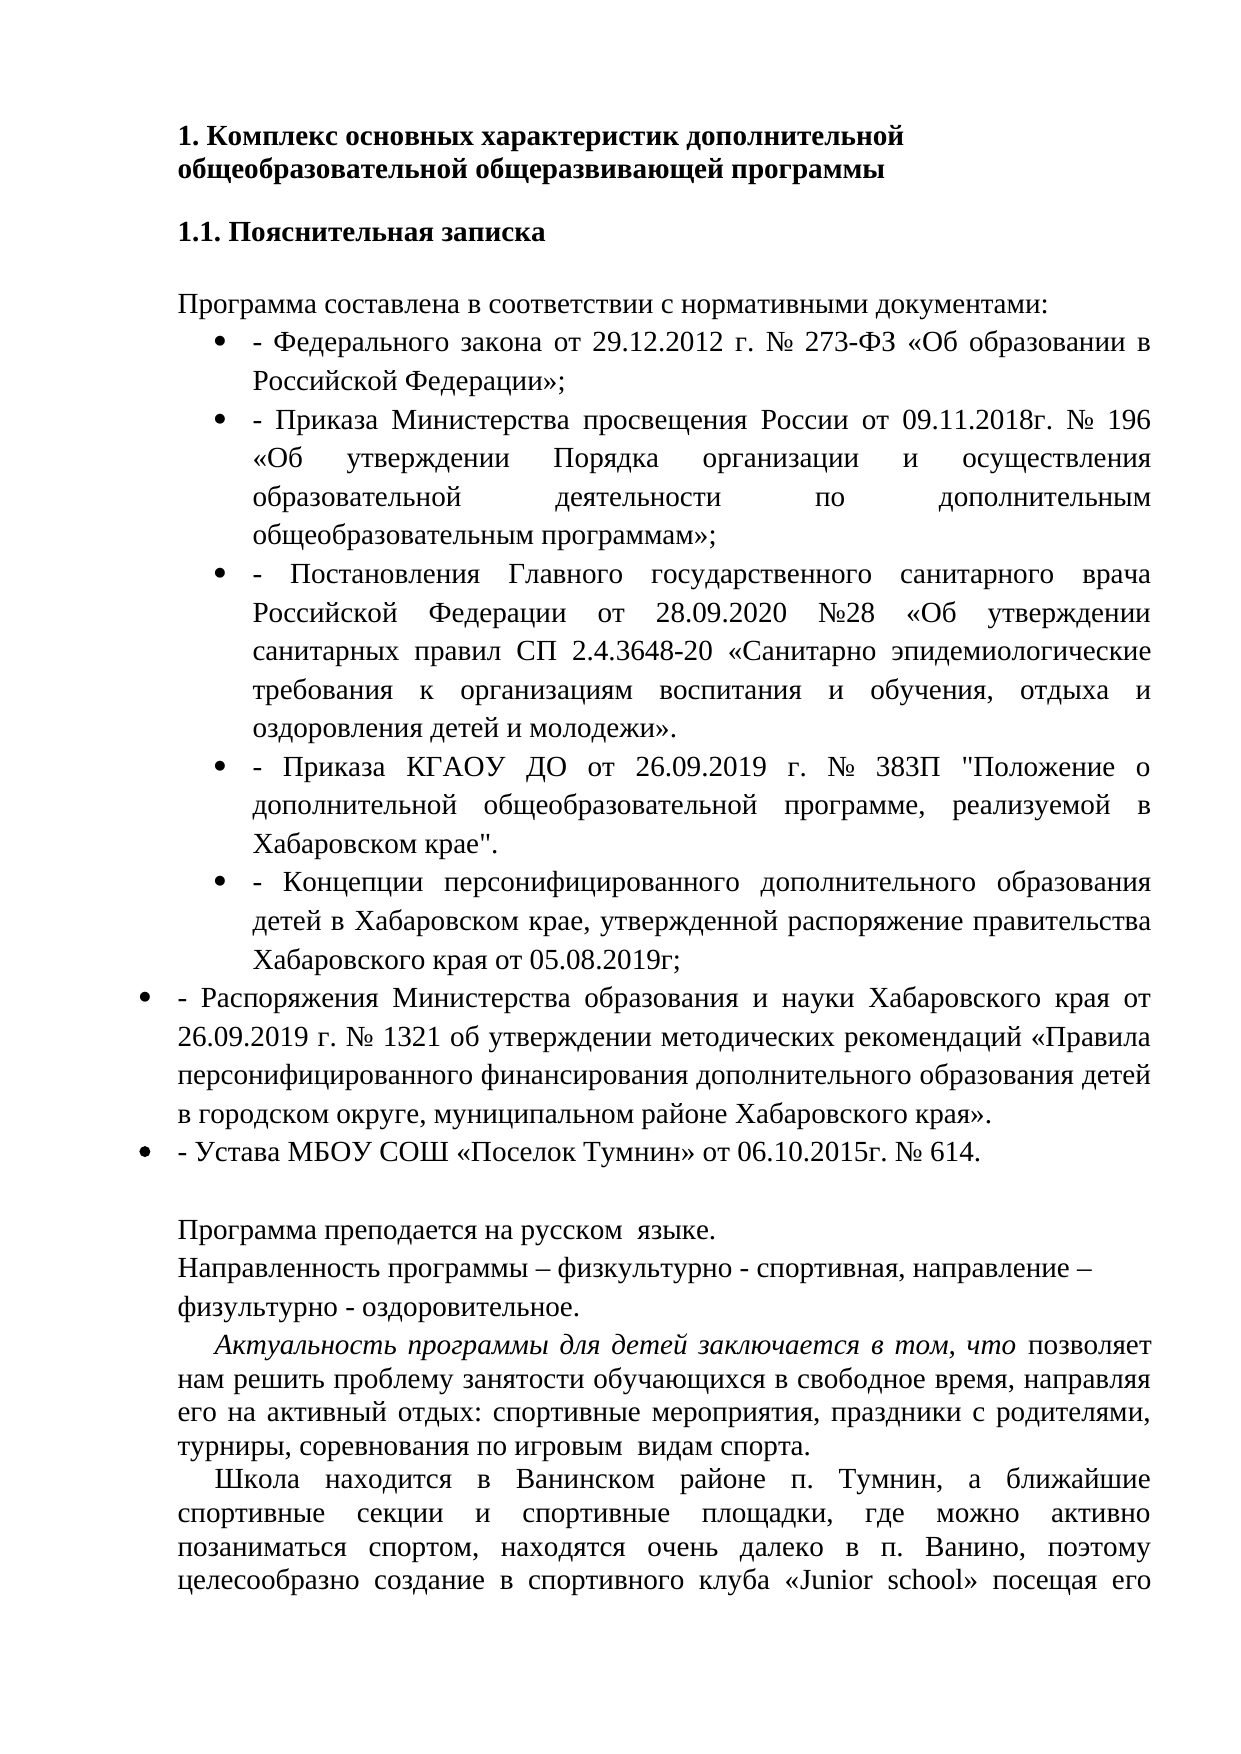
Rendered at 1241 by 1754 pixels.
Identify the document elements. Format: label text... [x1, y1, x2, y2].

text 1. Комплекс основных характеристик дополнительной общеобразовательной общеразвивающей программы [177, 118, 1152, 185]
text 1.1. Пояснительная записка [177, 214, 1152, 247]
list - Концепции персонифицированного дополнительного образования детей в Хабаровском крае, утвержденной распоряжение правительства Хабаровского края от 05.08.2019г; [215, 864, 1152, 975]
text Актуальность программы для детей заключается в том, что позволяет нам решить проблему занятости обучающихся в свободное время, направляя его на активный отдых: спортивные мероприятия, праздники с родителями, турниры, соревнования по игровым видам спорта. [177, 1327, 1152, 1462]
list - Федерального закона от 29.12.2012 г. № 273-ФЗ «Об образовании в Российской Федерации»; [215, 324, 1152, 397]
text Программа составлена в соответствии с нормативными документами: [177, 286, 1152, 319]
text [177, 1462, 1152, 1596]
list Программа преподается на русском языке. [177, 1212, 1152, 1245]
list - Устава МБОУ СОШ «Поселок Тумнин» от 06.10.2015г. № 614. [140, 1134, 1152, 1168]
list - Постановления Главного государственного санитарного врача Российской Федерации от 28.09.2020 №28 «Об утверждении санитарных правил СП 2.4.3648-20 «Санитарно эпидемиологические требования к организациям воспитания и обучения, отдыха и оздоровления детей и молодежи». [215, 556, 1152, 744]
list Направленность программы – физкультурно - спортивная, направление – физультурно - оздоровительное. [177, 1250, 1152, 1322]
list - Приказа КГАОУ ДО от 26.09.2019 г. № 383П "Положение о дополнительной общеобразовательной программе, реализуемой в Хабаровском крае". [215, 749, 1152, 859]
list - Распоряжения Министерства образования и науки Хабаровского края от 26.09.2019 г. № 1321 об утверждении методических рекомендаций «Правила персонифицированного финансирования дополнительного образования детей в городском округе, муниципальном районе Хабаровского края». [140, 980, 1152, 1129]
list - Приказа Министерства просвещения России от 09.11.2018г. № 196 «Об утверждении Порядка организации и осуществления образовательной деятельности по дополнительным общеобразовательным программам»; [215, 402, 1152, 551]
